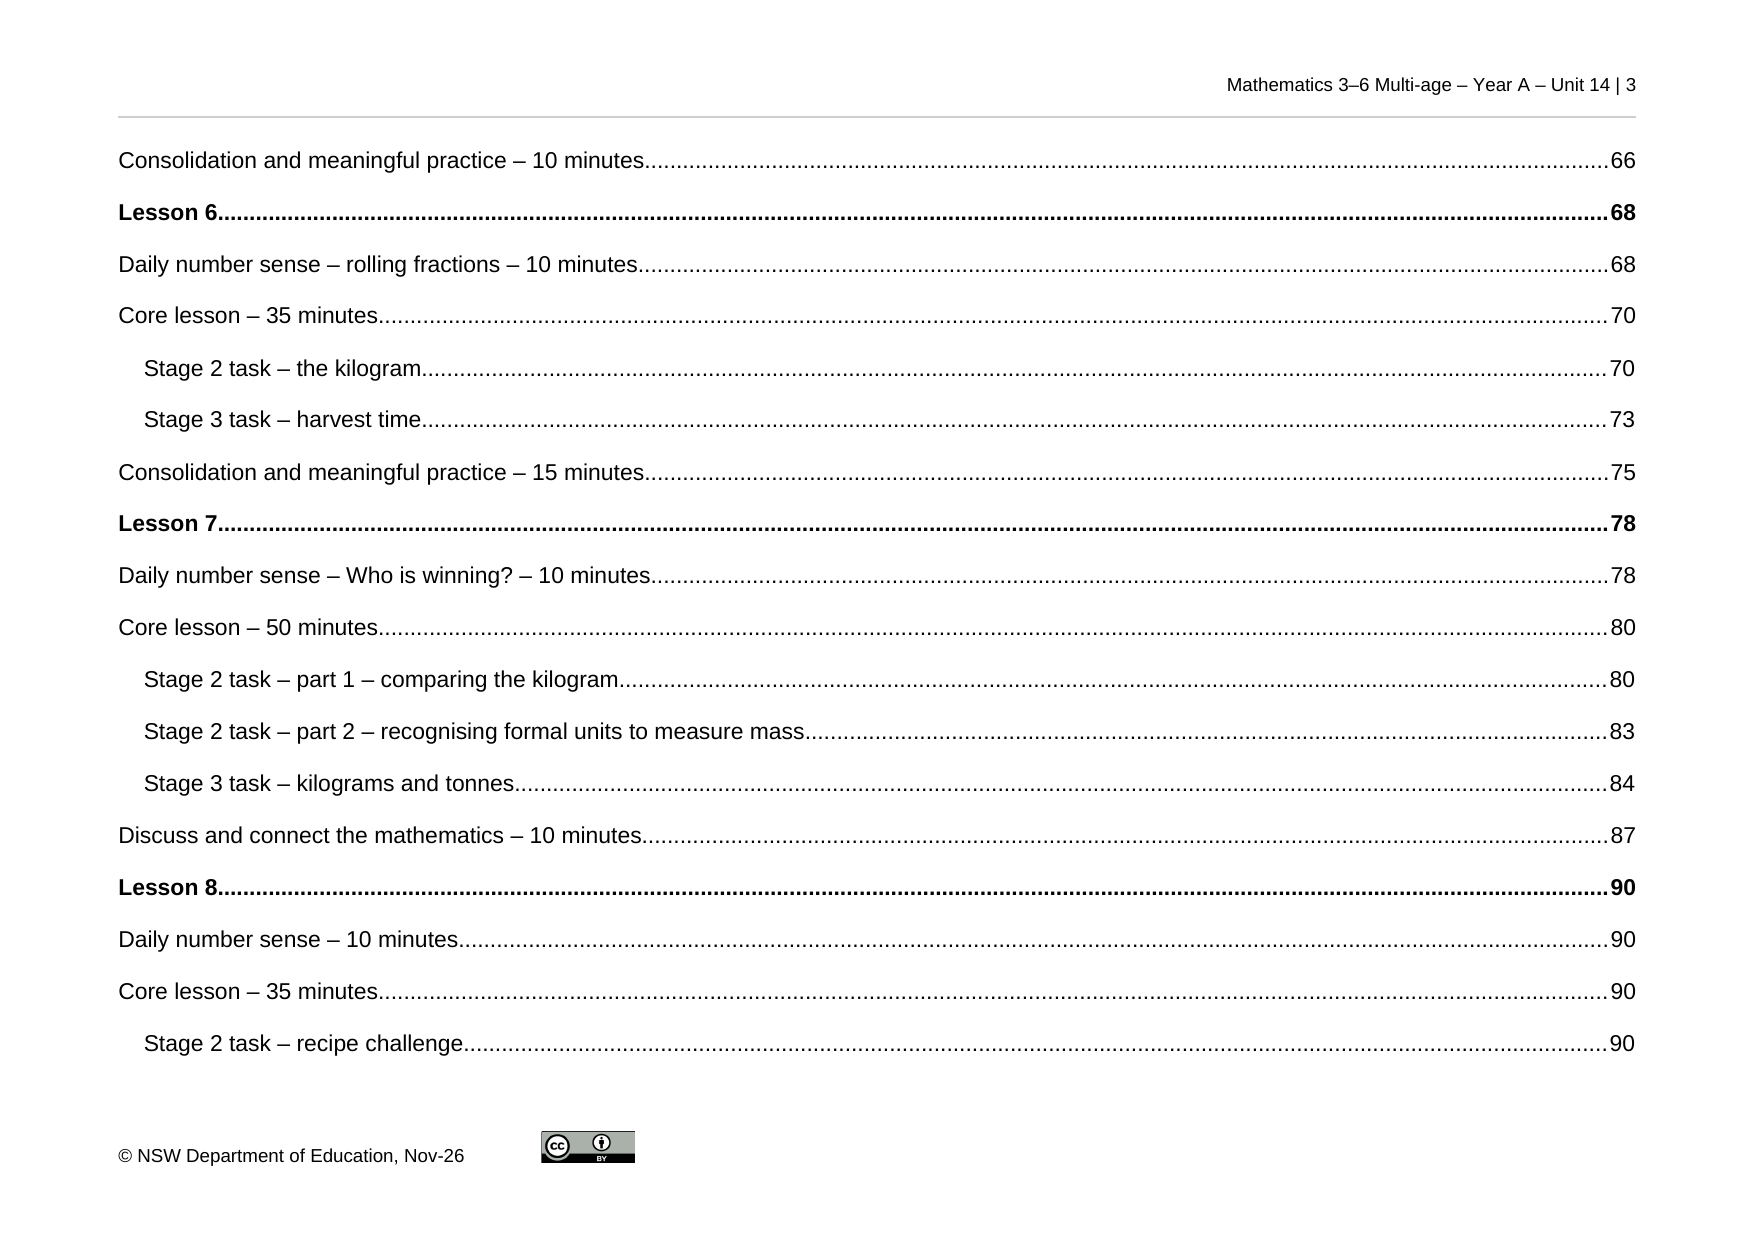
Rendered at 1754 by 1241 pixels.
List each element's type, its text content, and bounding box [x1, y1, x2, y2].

text Lesson 8 90 [118, 874, 1636, 901]
text Stage 3 task – kilograms and tonnes 84 [143, 770, 1636, 797]
text Stage 2 task – the kilogram 70 [143, 354, 1636, 381]
text Core lesson – 35 minutes 90 [118, 978, 1636, 1004]
picture [541, 1131, 635, 1163]
text Daily number sense – 10 minutes 90 [118, 926, 1636, 953]
text Daily number sense – Who is winning? – 10 minutes 78 [118, 562, 1636, 589]
text Lesson 6 68 [118, 198, 1636, 225]
text Consolidation and meaningful practice – 10 minutes 66 [118, 147, 1636, 173]
text Stage 2 task – part 1 – comparing the kilogram 80 [143, 666, 1636, 693]
text Stage 3 task – harvest time 73 [143, 406, 1636, 433]
text Core lesson – 50 minutes 80 [118, 614, 1636, 641]
text Stage 2 task – recipe challenge 90 [143, 1030, 1636, 1057]
text Lesson 7 78 [118, 510, 1636, 537]
text Consolidation and meaningful practice – 15 minutes 75 [118, 458, 1636, 485]
text Discuss and connect the mathematics – 10 minutes 87 [118, 822, 1636, 849]
text Core lesson – 35 minutes 70 [118, 302, 1636, 329]
text Stage 2 task – part 2 – recognising formal units to measure mass 83 [143, 718, 1636, 745]
text Daily number sense – rolling fractions – 10 minutes 68 [118, 251, 1636, 277]
